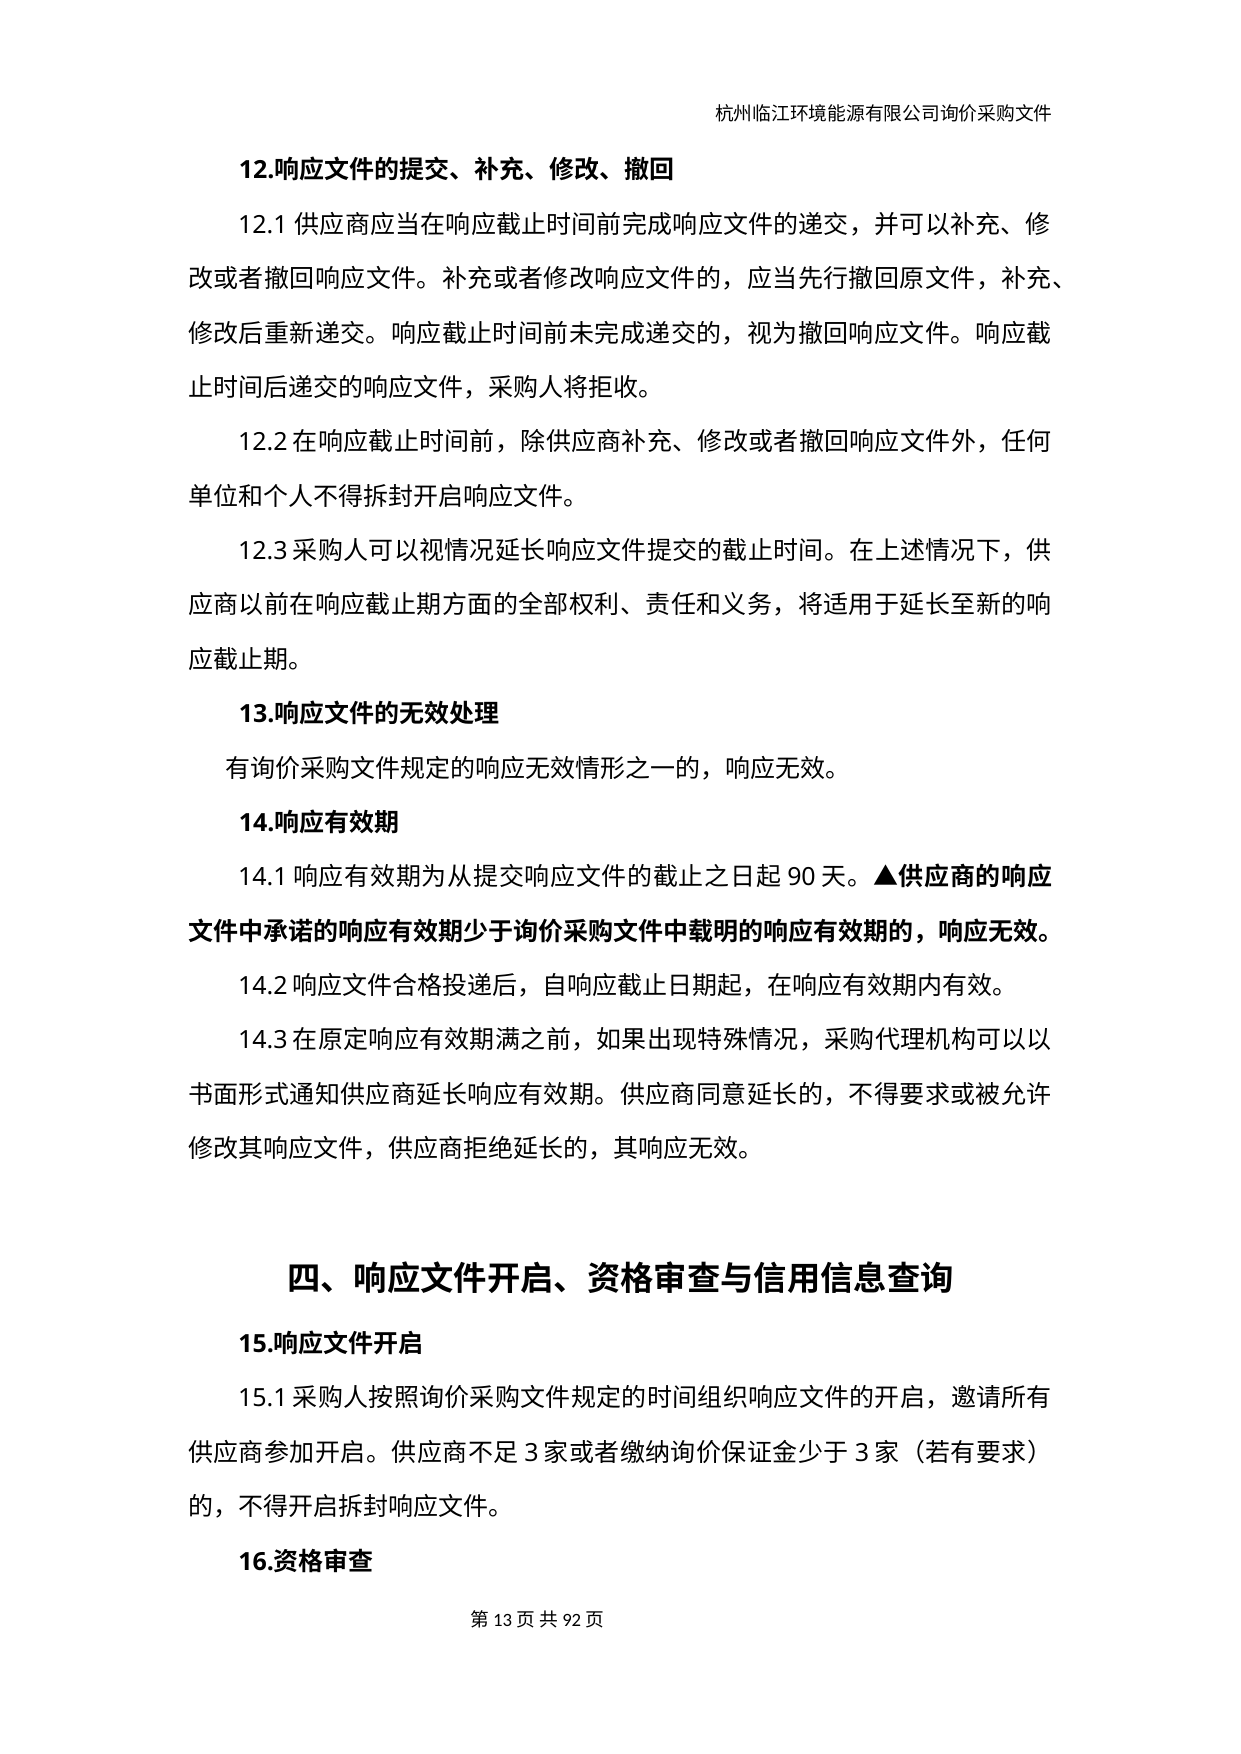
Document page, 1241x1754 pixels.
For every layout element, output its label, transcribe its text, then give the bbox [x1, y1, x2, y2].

text 12.响应文件的提交、补充、修改、撤回 [188, 150, 1052, 186]
text 14.3在原定响应有效期满之前，如果出现特殊情况，采购代理机构可以以书面形式通知供应商延长响应有效期。供应商同意延长的，不得要求或被允许修改其响应文件，供应商拒绝延长的，其响应无效。 [188, 1020, 1052, 1165]
text 四、响应文件开启、资格审查与信用信息查询 [188, 1251, 1052, 1299]
text 有询价采购文件规定的响应无效情形之一的，响应无效。 [188, 748, 1052, 784]
text 14.1响应有效期为从提交响应文件的截止之日起90天。▲供应商的响应文件中承诺的响应有效期少于询价采购文件中载明的响应有效期的，响应无效。 [188, 857, 1052, 947]
text 16.资格审查 [188, 1541, 1052, 1577]
text 12.2在响应截止时间前，除供应商补充、修改或者撤回响应文件外，任何单位和个人不得拆封开启响应文件。 [188, 422, 1052, 512]
text 13.响应文件的无效处理 [188, 694, 1052, 730]
text 14.响应有效期 [188, 802, 1052, 839]
text 12.3采购人可以视情况延长响应文件提交的截止时间。在上述情况下，供应商以前在响应截止期方面的全部权利、责任和义务，将适用于延长至新的响应截止期。 [188, 531, 1052, 676]
text 15.1采购人按照询价采购文件规定的时间组织响应文件的开启，邀请所有供应商参加开启。供应商不足3家或者缴纳询价保证金少于3家（若有要求）的，不得开启拆封响应文件。 [188, 1378, 1052, 1523]
text 12.1 供应商应当在响应截止时间前完成响应文件的递交，并可以补充、修改或者撤回响应文件。补充或者修改响应文件的，应当先行撤回原文件，补充、修改后重新递交。响应截止时间前未完成递交的，视为撤回响应文件。响应截止时间后递交的响应文件，采购人将拒收。 [188, 204, 1052, 404]
text 15.响应文件开启 [188, 1323, 1052, 1360]
text 14.2响应文件合格投递后，自响应截止日期起，在响应有效期内有效。 [188, 966, 1052, 1002]
